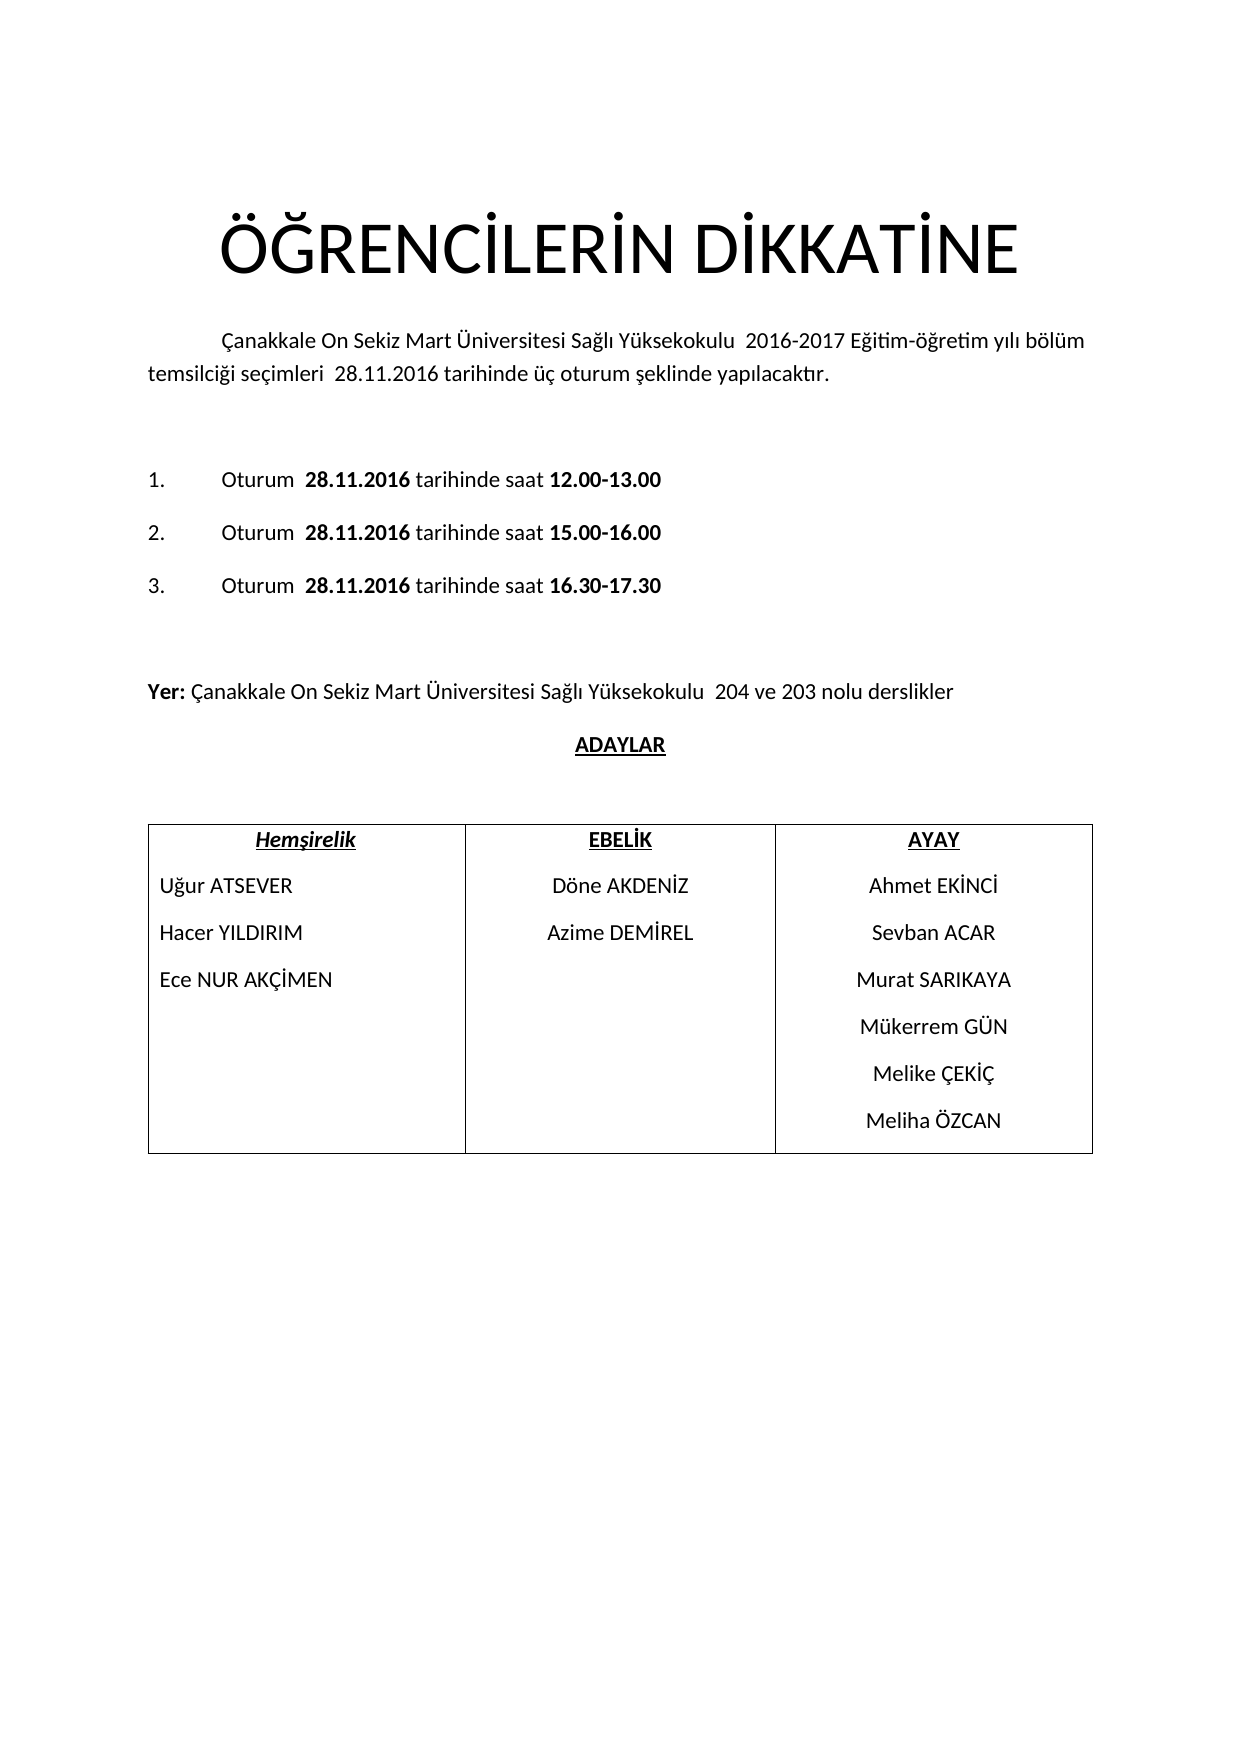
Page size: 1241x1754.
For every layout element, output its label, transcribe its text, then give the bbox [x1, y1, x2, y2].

text 3. Oturum 28.11.2016 tarihinde saat 16.30-17.30 [148, 571, 1093, 599]
text Çanakkale On Sekiz Mart Üniversitesi Sağlı Yüksekokulu 2016-2017 Eğitim-öğretim yılı bölüm temsilciği seçimleri 28.11.2016 tarihinde üç oturum şeklinde yapılacaktır. [148, 327, 1093, 387]
table_header AYAY Ahmet EKİNCİ Sevban ACAR Murat SARIKAYA Mükerrem GÜN Melike ÇEKİÇ Meliha ÖZCAN [776, 825, 1092, 1153]
text Yer: Çanakkale On Sekiz Mart Üniversitesi Sağlı Yüksekokulu 204 ve 203 nolu derslikler [148, 677, 1093, 705]
text 1. Oturum 28.11.2016 tarihinde saat 12.00-13.00 [148, 465, 1093, 493]
text ÖĞRENCİLERİN DİKKATİNE [148, 201, 1093, 292]
table_header EBELİK Döne AKDENİZ Azime DEMİREL [466, 825, 775, 1153]
table_header Hemşirelik Uğur ATSEVER Hacer YILDIRIM Ece NUR AKÇİMEN [149, 825, 465, 1153]
text 2. Oturum 28.11.2016 tarihinde saat 15.00-16.00 [148, 518, 1093, 546]
text ADAYLAR [148, 730, 1093, 758]
